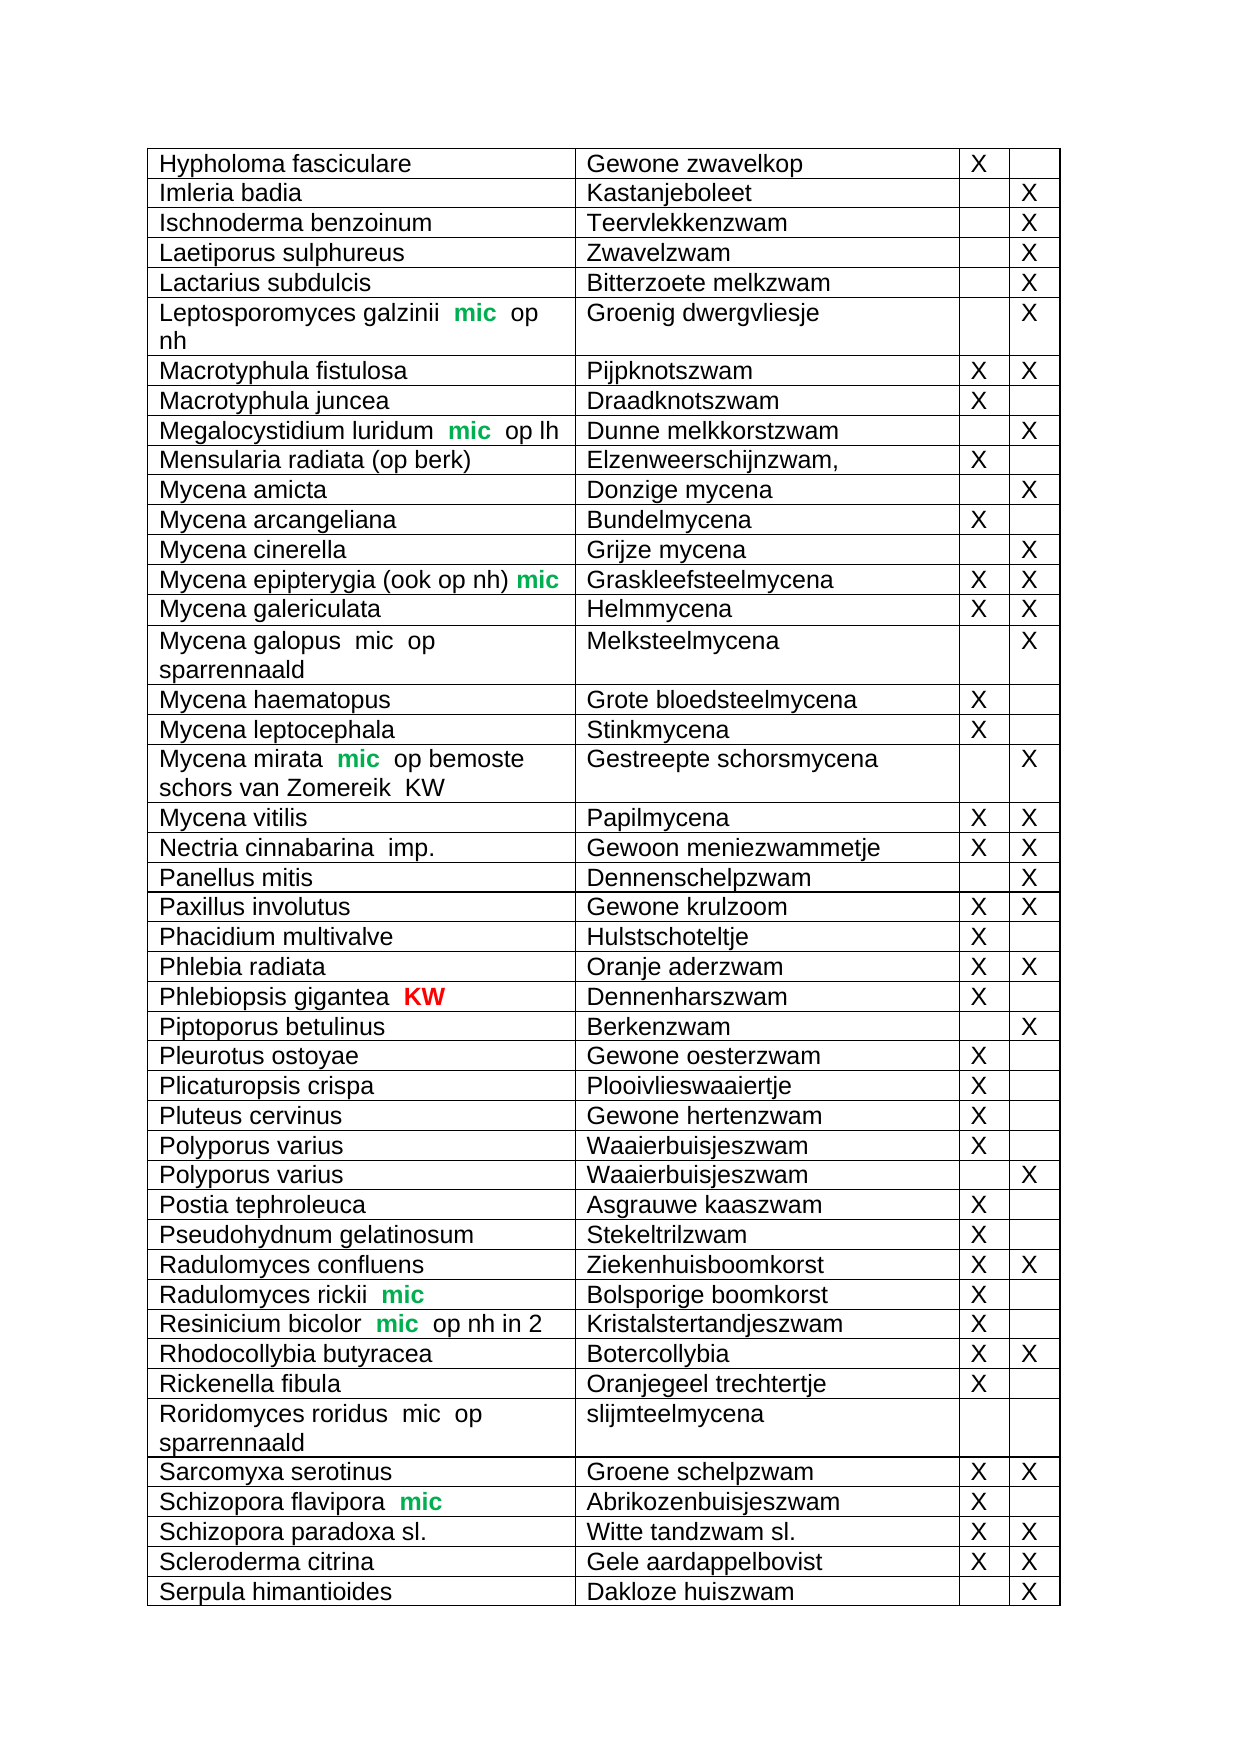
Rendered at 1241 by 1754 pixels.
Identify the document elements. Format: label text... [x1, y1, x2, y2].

table_cell Gewone krulzoom [576, 893, 959, 921]
table_cell [1010, 1041, 1059, 1070]
table_cell Schizopora paradoxa sl. [148, 1517, 575, 1546]
table_cell [960, 268, 1009, 297]
table_cell X [1010, 179, 1059, 207]
table_cell X [960, 1041, 1009, 1070]
table_cell [1010, 1369, 1059, 1398]
table_cell Sarcomyxa serotinus [148, 1458, 575, 1486]
table_cell Dunne melkkorstzwam [576, 416, 959, 444]
table_cell Stekeltrilzwam [576, 1220, 959, 1249]
table_cell [1010, 1399, 1059, 1456]
table_cell X [960, 1280, 1009, 1308]
table_cell X [960, 1369, 1009, 1398]
table_cell Groenig dwergvliesje [576, 298, 959, 355]
table_cell Dennenschelpzwam [576, 863, 959, 891]
table_cell X [960, 1190, 1009, 1219]
table_cell Gewone oesterzwam [576, 1041, 959, 1070]
table_cell X [1010, 595, 1059, 625]
table_cell Plooivlieswaaiertje [576, 1071, 959, 1100]
table_cell [960, 745, 1009, 802]
table_cell [1010, 446, 1059, 474]
table_cell Draadknotszwam [576, 386, 959, 415]
table_cell [960, 1577, 1009, 1605]
table_cell Gewone zwavelkop [576, 149, 959, 177]
table_cell X [1010, 416, 1059, 444]
table_cell Piptoporus betulinus [148, 1012, 575, 1040]
table_cell Helmmycena [576, 595, 959, 625]
table_cell Mycena mirata mic op bemoste schors van Zomereik KW [148, 745, 575, 802]
table_cell X [1010, 298, 1059, 355]
table_cell [1010, 1131, 1059, 1159]
table_cell Schizopora flavipora mic [148, 1487, 575, 1516]
table_cell [1010, 922, 1059, 951]
table_cell X [960, 595, 1009, 625]
table_cell X [960, 1517, 1009, 1546]
table_cell X [1010, 863, 1059, 891]
table_cell [960, 475, 1009, 504]
table_cell X [960, 1310, 1009, 1338]
table_cell Waaierbuisjeszwam [576, 1161, 959, 1189]
table_cell Zwavelzwam [576, 238, 959, 267]
table_cell X [960, 565, 1009, 593]
table_cell Phacidium multivalve [148, 922, 575, 951]
table_cell Mycena vitilis [148, 803, 575, 832]
table_cell [1010, 1220, 1059, 1249]
table_cell Asgrauwe kaaszwam [576, 1190, 959, 1219]
table_cell Serpula himantioides [148, 1577, 575, 1605]
table_cell X [960, 982, 1009, 1011]
table_cell Mycena epipterygia (ook op nh) mic [148, 565, 575, 593]
table_cell Oranjegeel trechtertje [576, 1369, 959, 1398]
table_cell [960, 1161, 1009, 1189]
table_cell Papilmycena [576, 803, 959, 832]
table_cell [960, 535, 1009, 564]
table_cell Mycena leptocephala [148, 715, 575, 743]
table_cell Oranje aderzwam [576, 952, 959, 981]
table_cell Witte tandzwam sl. [576, 1517, 959, 1546]
table_cell Donzige mycena [576, 475, 959, 504]
table_cell Kastanjeboleet [576, 179, 959, 207]
table_cell X [960, 685, 1009, 714]
table_cell Mycena haematopus [148, 685, 575, 714]
table_cell Macrotyphula fistulosa [148, 356, 575, 385]
table_cell X [960, 149, 1009, 177]
table_cell Polyporus varius [148, 1131, 575, 1159]
table_cell Macrotyphula juncea [148, 386, 575, 415]
table_cell Bitterzoete melkzwam [576, 268, 959, 297]
table_cell Pleurotus ostoyae [148, 1041, 575, 1070]
table_cell X [960, 505, 1009, 534]
table_cell X [960, 803, 1009, 832]
table_cell Pseudohydnum gelatinosum [148, 1220, 575, 1249]
table_cell X [960, 922, 1009, 951]
table_cell X [960, 386, 1009, 415]
table_cell X [1010, 893, 1059, 921]
table_cell [1010, 685, 1059, 714]
table_cell Berkenzwam [576, 1012, 959, 1040]
table_cell Megalocystidium luridum mic op lh [148, 416, 575, 444]
table_cell Imleria badia [148, 179, 575, 207]
table_cell X [960, 952, 1009, 981]
table_cell Bolsporige boomkorst [576, 1280, 959, 1308]
table_cell Laetiporus sulphureus [148, 238, 575, 267]
table_cell X [1010, 238, 1059, 267]
table_cell X [1010, 1458, 1059, 1486]
table_cell Botercollybia [576, 1339, 959, 1368]
table_cell X [1010, 1577, 1059, 1605]
table_cell [960, 626, 1009, 684]
table_cell Mycena amicta [148, 475, 575, 504]
table_cell X [960, 1071, 1009, 1100]
table_cell Gestreepte schorsmycena [576, 745, 959, 802]
table_cell [960, 863, 1009, 891]
table_cell X [1010, 208, 1059, 237]
table_cell Rhodocollybia butyracea [148, 1339, 575, 1368]
table_cell Pijpknotszwam [576, 356, 959, 385]
table_cell Nectria cinnabarina imp. [148, 833, 575, 862]
table_cell Waaierbuisjeszwam [576, 1131, 959, 1159]
table_cell Graskleefsteelmycena [576, 565, 959, 593]
table_cell Roridomyces roridus mic op sparrennaald [148, 1399, 575, 1456]
table_cell Kristalstertandjeszwam [576, 1310, 959, 1338]
table_cell Polyporus varius [148, 1161, 575, 1189]
table_cell X [1010, 1517, 1059, 1546]
table_cell X [960, 893, 1009, 921]
table_cell [1010, 715, 1059, 743]
table_cell [1010, 1101, 1059, 1130]
table_cell X [1010, 626, 1059, 684]
table_cell X [1010, 952, 1059, 981]
table_cell X [1010, 475, 1059, 504]
table_cell [960, 1012, 1009, 1040]
table_cell Groene schelpzwam [576, 1458, 959, 1486]
table_cell X [960, 446, 1009, 474]
table_cell [1010, 1190, 1059, 1219]
table_cell Mycena cinerella [148, 535, 575, 564]
table_cell Mycena galericulata [148, 595, 575, 625]
table_cell X [1010, 803, 1059, 832]
table_cell [1010, 1071, 1059, 1100]
table_cell X [960, 1101, 1009, 1130]
table_cell Leptosporomyces galzinii mic op nh [148, 298, 575, 355]
table_cell X [960, 833, 1009, 862]
table_cell X [1010, 268, 1059, 297]
table_cell X [1010, 356, 1059, 385]
table_cell Mycena galopus mic op sparrennaald [148, 626, 575, 684]
table_cell [1010, 386, 1059, 415]
table_cell Phlebiopsis gigantea KW [148, 982, 575, 1011]
table_cell slijmteelmycena [576, 1399, 959, 1456]
table_cell Elzenweerschijnzwam, [576, 446, 959, 474]
table_cell X [960, 1250, 1009, 1279]
table_cell Mycena arcangeliana [148, 505, 575, 534]
table_cell Pluteus cervinus [148, 1101, 575, 1130]
table_cell [960, 179, 1009, 207]
table_cell Mensularia radiata (op berk) [148, 446, 575, 474]
table_cell X [960, 1220, 1009, 1249]
table_cell X [1010, 1339, 1059, 1368]
table_cell Resinicium bicolor mic op nh in 2 [148, 1310, 575, 1338]
table_cell [1010, 149, 1059, 177]
table_cell [1010, 1280, 1059, 1308]
table_cell X [1010, 1161, 1059, 1189]
table_cell Panellus mitis [148, 863, 575, 891]
table_cell Paxillus involutus [148, 893, 575, 921]
table_cell [1010, 1310, 1059, 1338]
table_cell [1010, 982, 1059, 1011]
table_cell Gewone hertenzwam [576, 1101, 959, 1130]
table_cell Hypholoma fasciculare [148, 149, 575, 177]
table_cell Rickenella fibula [148, 1369, 575, 1398]
table_cell Ischnoderma benzoinum [148, 208, 575, 237]
table_cell X [960, 1487, 1009, 1516]
table_cell Lactarius subdulcis [148, 268, 575, 297]
table_cell [1010, 505, 1059, 534]
table_cell Grijze mycena [576, 535, 959, 564]
table_cell Dakloze huiszwam [576, 1577, 959, 1605]
table_cell Hulstschoteltje [576, 922, 959, 951]
table_cell Stinkmycena [576, 715, 959, 743]
table_cell [960, 1399, 1009, 1456]
table_cell Radulomyces rickii mic [148, 1280, 575, 1308]
table_cell X [1010, 745, 1059, 802]
table_cell [960, 238, 1009, 267]
table_cell X [960, 1339, 1009, 1368]
table_cell X [1010, 833, 1059, 862]
table_cell Dennenharszwam [576, 982, 959, 1011]
table_cell X [1010, 565, 1059, 593]
table_cell Grote bloedsteelmycena [576, 685, 959, 714]
table_cell X [960, 356, 1009, 385]
table_cell Gele aardappelbovist [576, 1547, 959, 1576]
table_cell X [960, 1547, 1009, 1576]
table_cell Abrikozenbuisjeszwam [576, 1487, 959, 1516]
table_cell X [1010, 1250, 1059, 1279]
table_cell [1010, 1487, 1059, 1516]
table_cell Bundelmycena [576, 505, 959, 534]
table_cell Melksteelmycena [576, 626, 959, 684]
table_cell Phlebia radiata [148, 952, 575, 981]
table_cell Scleroderma citrina [148, 1547, 575, 1576]
table_cell X [1010, 535, 1059, 564]
table_cell X [1010, 1547, 1059, 1576]
table_cell Teervlekkenzwam [576, 208, 959, 237]
table_cell Postia tephroleuca [148, 1190, 575, 1219]
table_cell [960, 298, 1009, 355]
table_cell X [960, 715, 1009, 743]
table_cell Radulomyces confluens [148, 1250, 575, 1279]
table_cell Gewoon meniezwammetje [576, 833, 959, 862]
table_cell Ziekenhuisboomkorst [576, 1250, 959, 1279]
table_cell X [960, 1131, 1009, 1159]
table_cell X [1010, 1012, 1059, 1040]
table_cell X [960, 1458, 1009, 1486]
table_cell [960, 208, 1009, 237]
table_cell [960, 416, 1009, 444]
table_cell Plicaturopsis crispa [148, 1071, 575, 1100]
